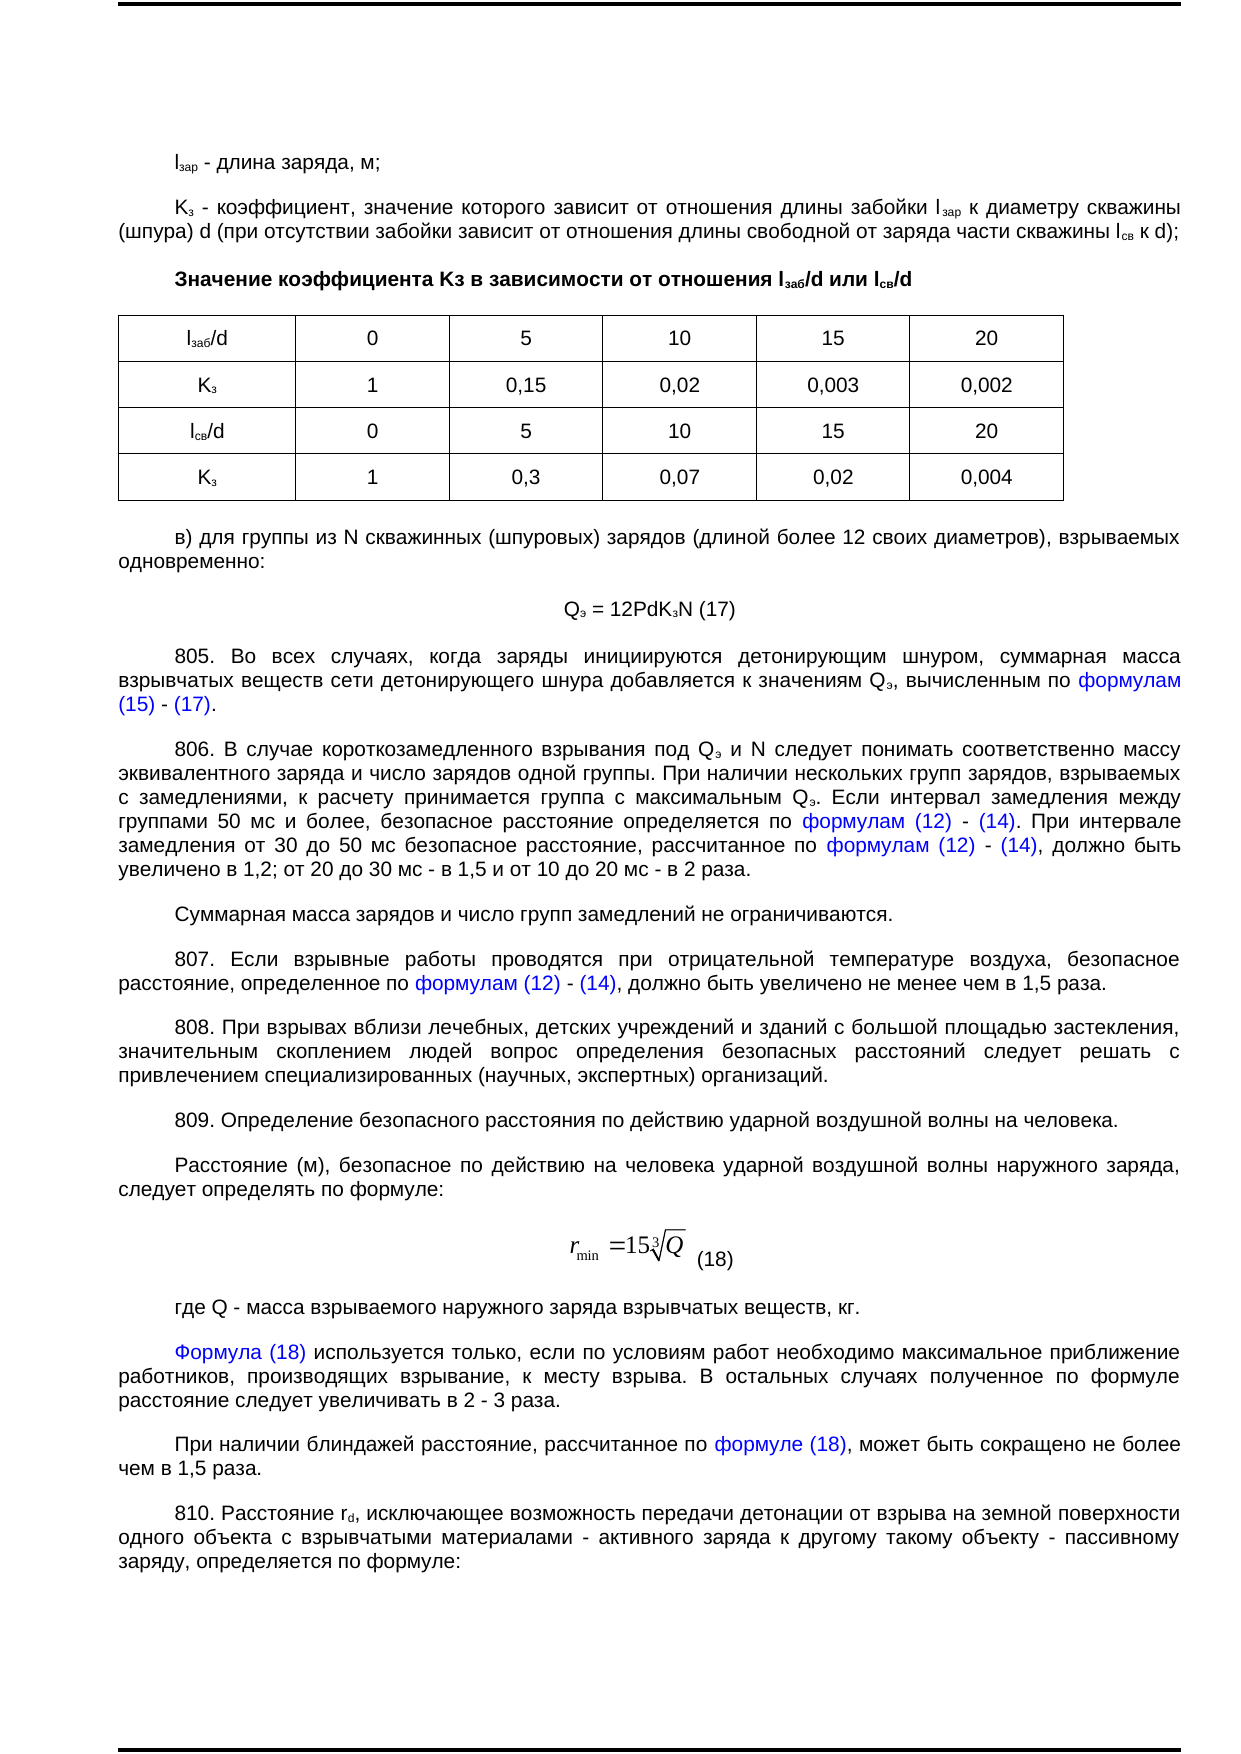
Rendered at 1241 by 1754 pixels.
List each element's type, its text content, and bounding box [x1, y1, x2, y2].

text Расстояние (м), безопасное по действию на человека ударной воздушной волны наружного заряда, следует определять по формуле: [118, 1153, 1181, 1201]
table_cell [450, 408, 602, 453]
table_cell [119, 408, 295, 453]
text 806. В случае короткозамедленного взрывания под Qэ и N следует понимать соответственно массу эквивалентного заряда и число зарядов одной группы. При наличии нескольких групп зарядов, взрываемых с замедлениями, к расчету принимается группа с максимальным Qэ. Если интервал замедления между группами 50 мс и более, безопасное расстояние определяется по формулам (12) - (14). При интервале замедления от 30 до 50 мс безопасное расстояние, рассчитанное по формулам (12) - (14), должно быть увеличено в 1,2; от 20 до 30 мс - в 1,5 и от 10 до 20 мс - в 2 раза. [118, 737, 1181, 881]
text Qэ = 12PdKзN (17) [118, 596, 1181, 620]
text 809. Определение безопасного расстояния по действию ударной воздушной волны на человека. [118, 1108, 1181, 1132]
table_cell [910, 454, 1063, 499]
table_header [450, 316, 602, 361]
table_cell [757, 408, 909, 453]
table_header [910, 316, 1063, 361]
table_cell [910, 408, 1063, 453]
text Kз - коэффициент, значение которого зависит от отношения длины забойки lзар к диаметру скважины (шпура) d (при отсутствии забойки зависит от отношения длины свободной от заряда части скважины lсв к d); [118, 195, 1181, 243]
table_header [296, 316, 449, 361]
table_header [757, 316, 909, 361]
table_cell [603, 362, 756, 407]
text 808. При взрывах вблизи лечебных, детских учреждений и зданий с большой площадью застекления, значительным скоплением людей вопрос определения безопасных расстояний следует решать с привлечением специализированных (научных, экспертных) организаций. [118, 1015, 1181, 1087]
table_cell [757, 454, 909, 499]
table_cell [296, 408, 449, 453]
text lзар - длина заряда, м; [118, 150, 1181, 174]
text При наличии блиндажей расстояние, рассчитанное по формуле (18), может быть сокращено не более чем в 1,5 раза. [118, 1432, 1181, 1480]
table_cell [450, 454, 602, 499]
text 807. Если взрывные работы проводятся при отрицательной температуре воздуха, безопасное расстояние, определенное по формулам (12) - (14), должно быть увеличено не менее чем в 1,5 раза. [118, 946, 1181, 994]
title Значение коэффициента Kз в зависимости от отношения lзаб/d или lсв/d [118, 267, 1181, 291]
text 810. Расстояние rd, исключающее возможность передачи детонации от взрыва на земной поверхности одного объекта с взрывчатыми материалами - активного заряда к другому такому объекту - пассивному заряду, определяется по формуле: [118, 1501, 1181, 1573]
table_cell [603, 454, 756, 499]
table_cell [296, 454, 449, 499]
text 805. Во всех случаях, когда заряды инициируются детонирующим шнуром, суммарная масса взрывчатых веществ сети детонирующего шнура добавляется к значениям Qэ, вычисленным по формулам (15) - (17). [118, 644, 1181, 716]
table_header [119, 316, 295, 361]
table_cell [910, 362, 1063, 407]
text в) для группы из N скважинных (шпуровых) зарядов (длиной более 12 своих диаметров), взрываемых одновременно: [118, 524, 1181, 572]
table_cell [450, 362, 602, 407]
text Формула (18) используется только, если по условиям работ необходимо максимальное приближение работников, производящих взрывание, к месту взрыва. В остальных случаях полученное по формуле расстояние следует увеличивать в 2 - 3 раза. [118, 1339, 1181, 1411]
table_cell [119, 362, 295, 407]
text Суммарная масса зарядов и число групп замедлений не ограничиваются. [118, 902, 1181, 926]
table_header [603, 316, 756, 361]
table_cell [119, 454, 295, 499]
text (18) [118, 1224, 1181, 1271]
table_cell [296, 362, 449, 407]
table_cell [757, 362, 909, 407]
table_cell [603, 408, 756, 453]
text где Q - масса взрываемого наружного заряда взрывчатых веществ, кг. [118, 1295, 1181, 1319]
